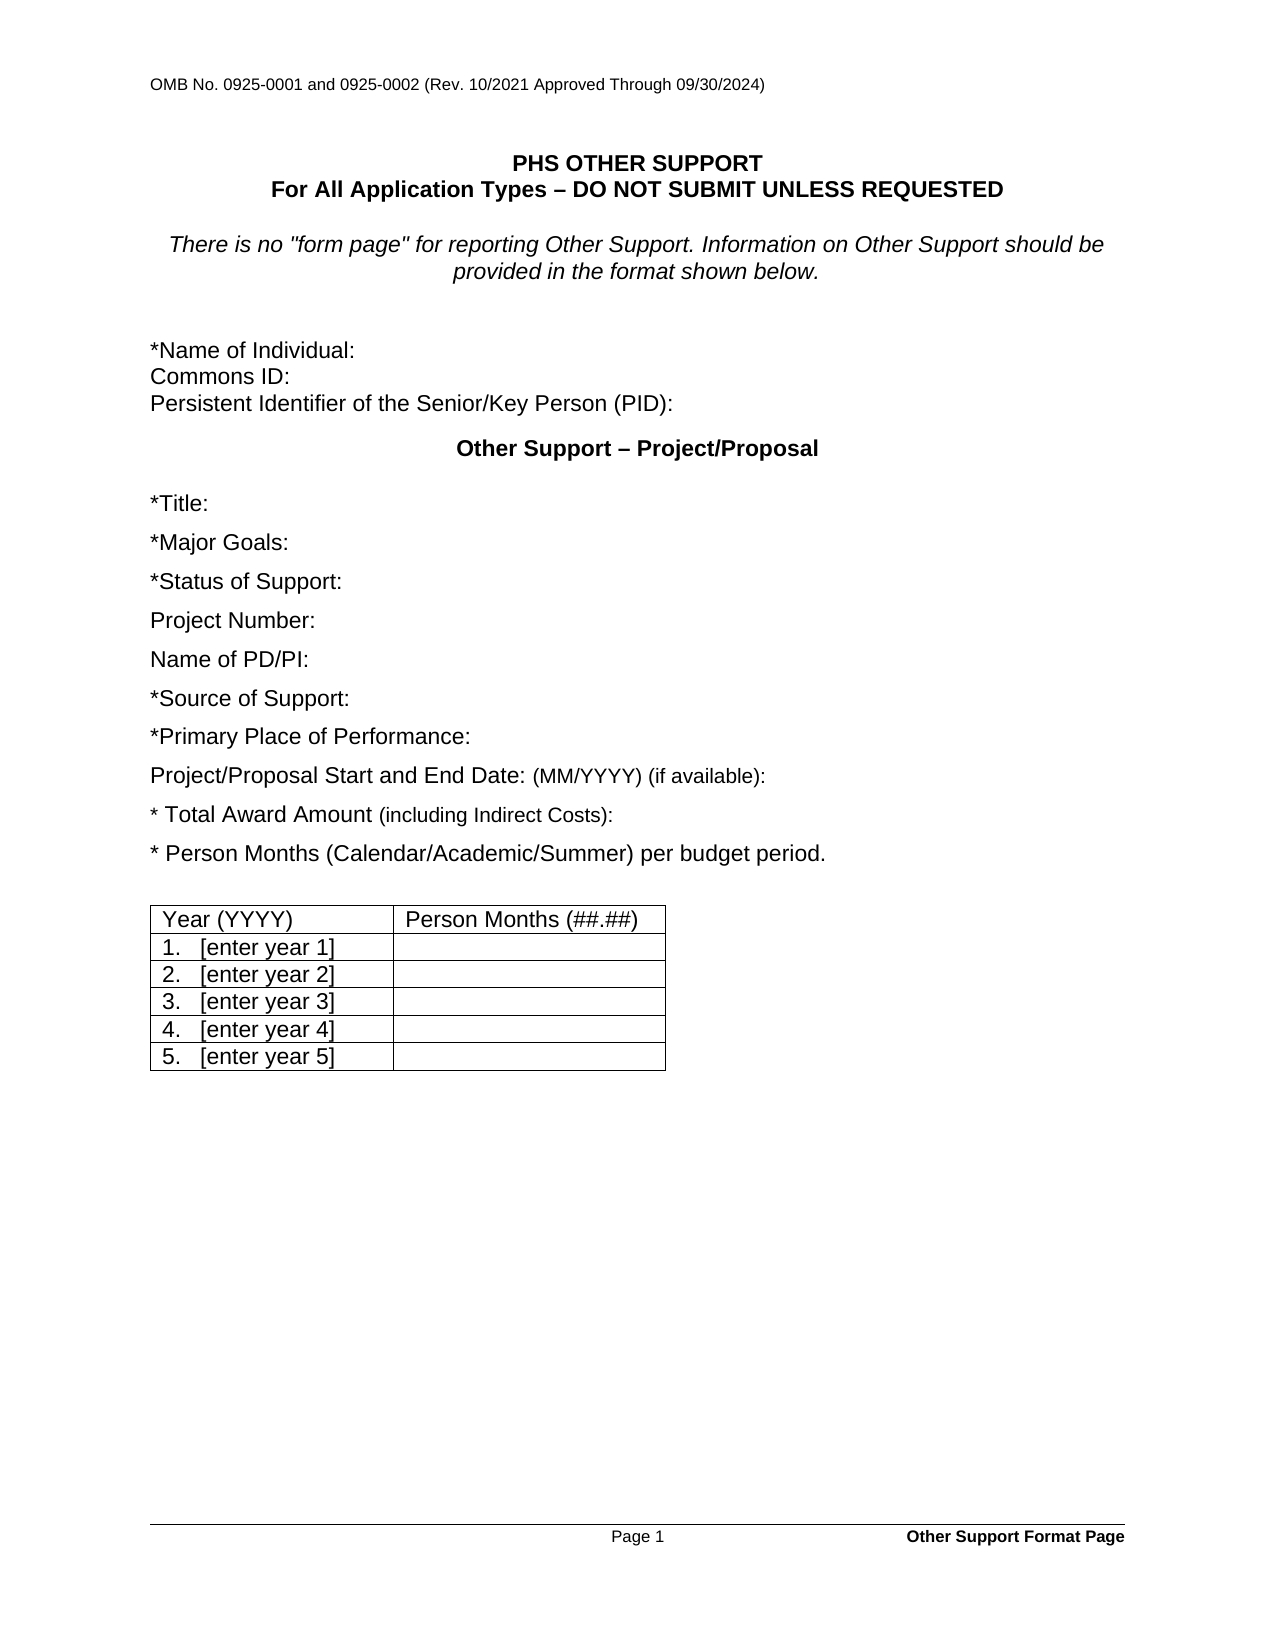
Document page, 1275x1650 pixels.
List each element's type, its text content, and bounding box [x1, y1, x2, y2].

table_cell [394, 961, 665, 987]
table_cell 5. [enter year 5] [151, 1043, 393, 1069]
table_header Year (YYYY) [151, 906, 393, 932]
text Project Number: [150, 607, 1125, 633]
text Project/Proposal Start and End Date: (MM/YYYY) (if available): [150, 762, 1125, 788]
text Name of PD/PI: [150, 646, 1125, 672]
text *Title: [150, 490, 1125, 517]
text Other Support – Project/Proposal [150, 435, 1125, 461]
text Commons ID: [150, 363, 1125, 389]
text For All Application Types – DO NOT SUBMIT UNLESS REQUESTED [150, 176, 1125, 203]
text *Status of Support: [150, 568, 1125, 594]
table_cell [394, 1016, 665, 1042]
text *Name of Individual: [150, 337, 1125, 363]
text *Major Goals: [150, 529, 1125, 555]
table_cell 1. [enter year 1] [151, 934, 393, 960]
table_cell [394, 1043, 665, 1069]
text There is no "form page" for reporting Other Support. Information on Other Support should be provided in the format shown below. [150, 231, 1125, 284]
text *Primary Place of Performance: [150, 723, 1125, 750]
text PHS OTHER SUPPORT [150, 150, 1125, 176]
table_cell [394, 934, 665, 960]
text * Person Months (Calendar/Academic/Summer) per budget period. [150, 840, 1125, 866]
table_cell 2. [enter year 2] [151, 961, 393, 987]
text * Total Award Amount (including Indirect Costs): [150, 801, 1125, 827]
text *Source of Support: [150, 684, 1125, 711]
text Persistent Identifier of the Senior/Key Person (PID): [150, 389, 1125, 416]
table_cell [394, 988, 665, 1015]
table_cell 3. [enter year 3] [151, 988, 393, 1015]
table_cell 4. [enter year 4] [151, 1016, 393, 1042]
table_header Person Months (##.##) [394, 906, 665, 932]
